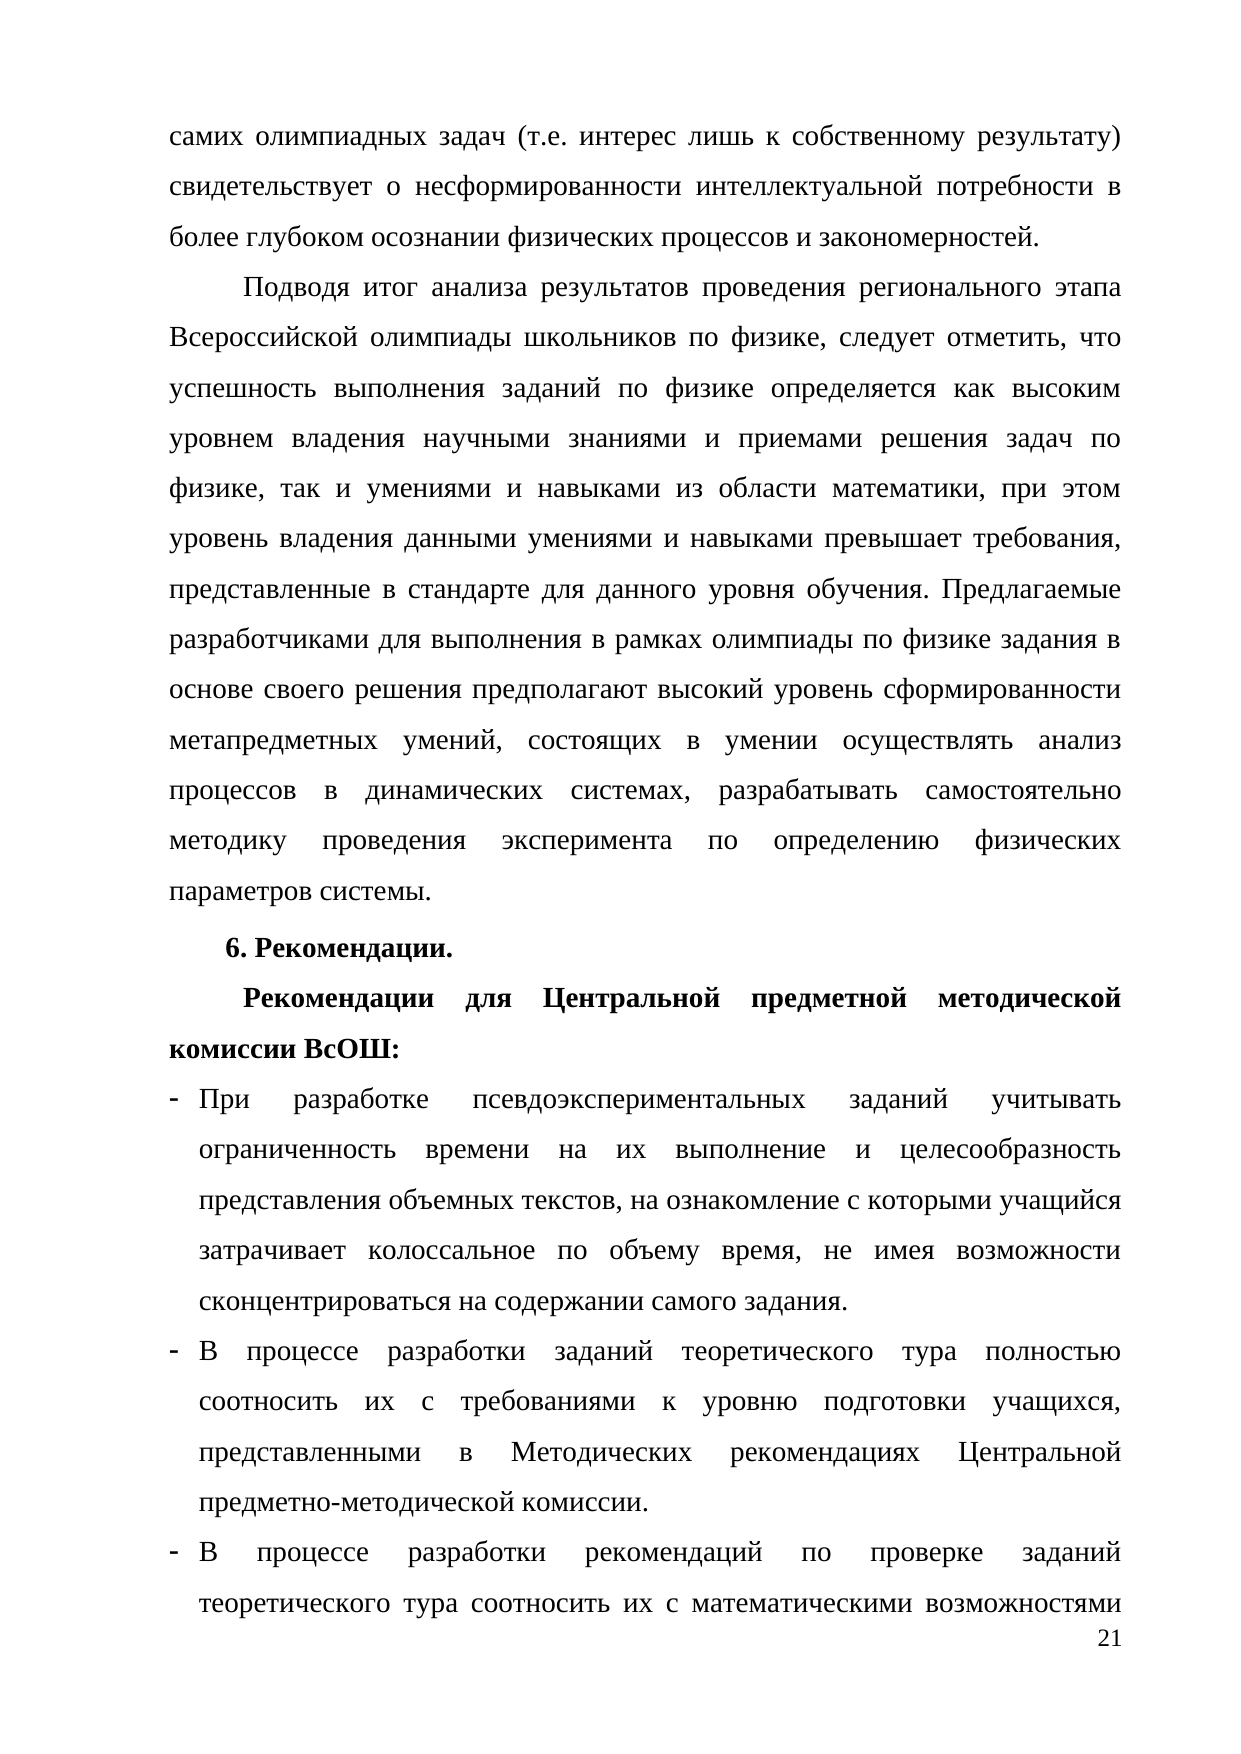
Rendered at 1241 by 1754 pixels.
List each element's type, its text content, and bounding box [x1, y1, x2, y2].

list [169, 1534, 1122, 1618]
text 6. Рекомендации. [169, 930, 1122, 964]
list При разработке псевдоэкспериментальных заданий учитывать ограниченность времени на их выполнение и целесообразность представления объемных текстов, на ознакомление с которыми учащийся затрачивает колоссальное по объему время, не имея возможности сконцентрироваться на содержании самого задания. [169, 1081, 1122, 1316]
text Рекомендации для Центральной предметной методической комиссии ВсОШ: [169, 981, 1122, 1064]
list В процессе разработки заданий теоретического тура полностью соотносить их с требованиями к уровню подготовки учащихся, представленными в Методических рекомендациях Центральной предметно-методической комиссии. [169, 1333, 1122, 1517]
text Подводя итог анализа результатов проведения регионального этапа Всероссийской олимпиады школьников по физике, следует отметить, что успешность выполнения заданий по физике определяется как высоким уровнем владения научными знаниями и приемами решения задач по физике, так и умениями и навыками из области математики, при этом уровень владения данными умениями и навыками превышает требования, представленные в стандарте для данного уровня обучения. Предлагаемые разработчиками для выполнения в рамках олимпиады по физике задания в основе своего решения предполагают высокий уровень сформированности метапредметных умений, состоящих в умении осуществлять анализ процессов в динамических системах, разрабатывать самостоятельно методику проведения эксперимента по определению физических параметров системы. [169, 269, 1122, 906]
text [169, 118, 1122, 252]
